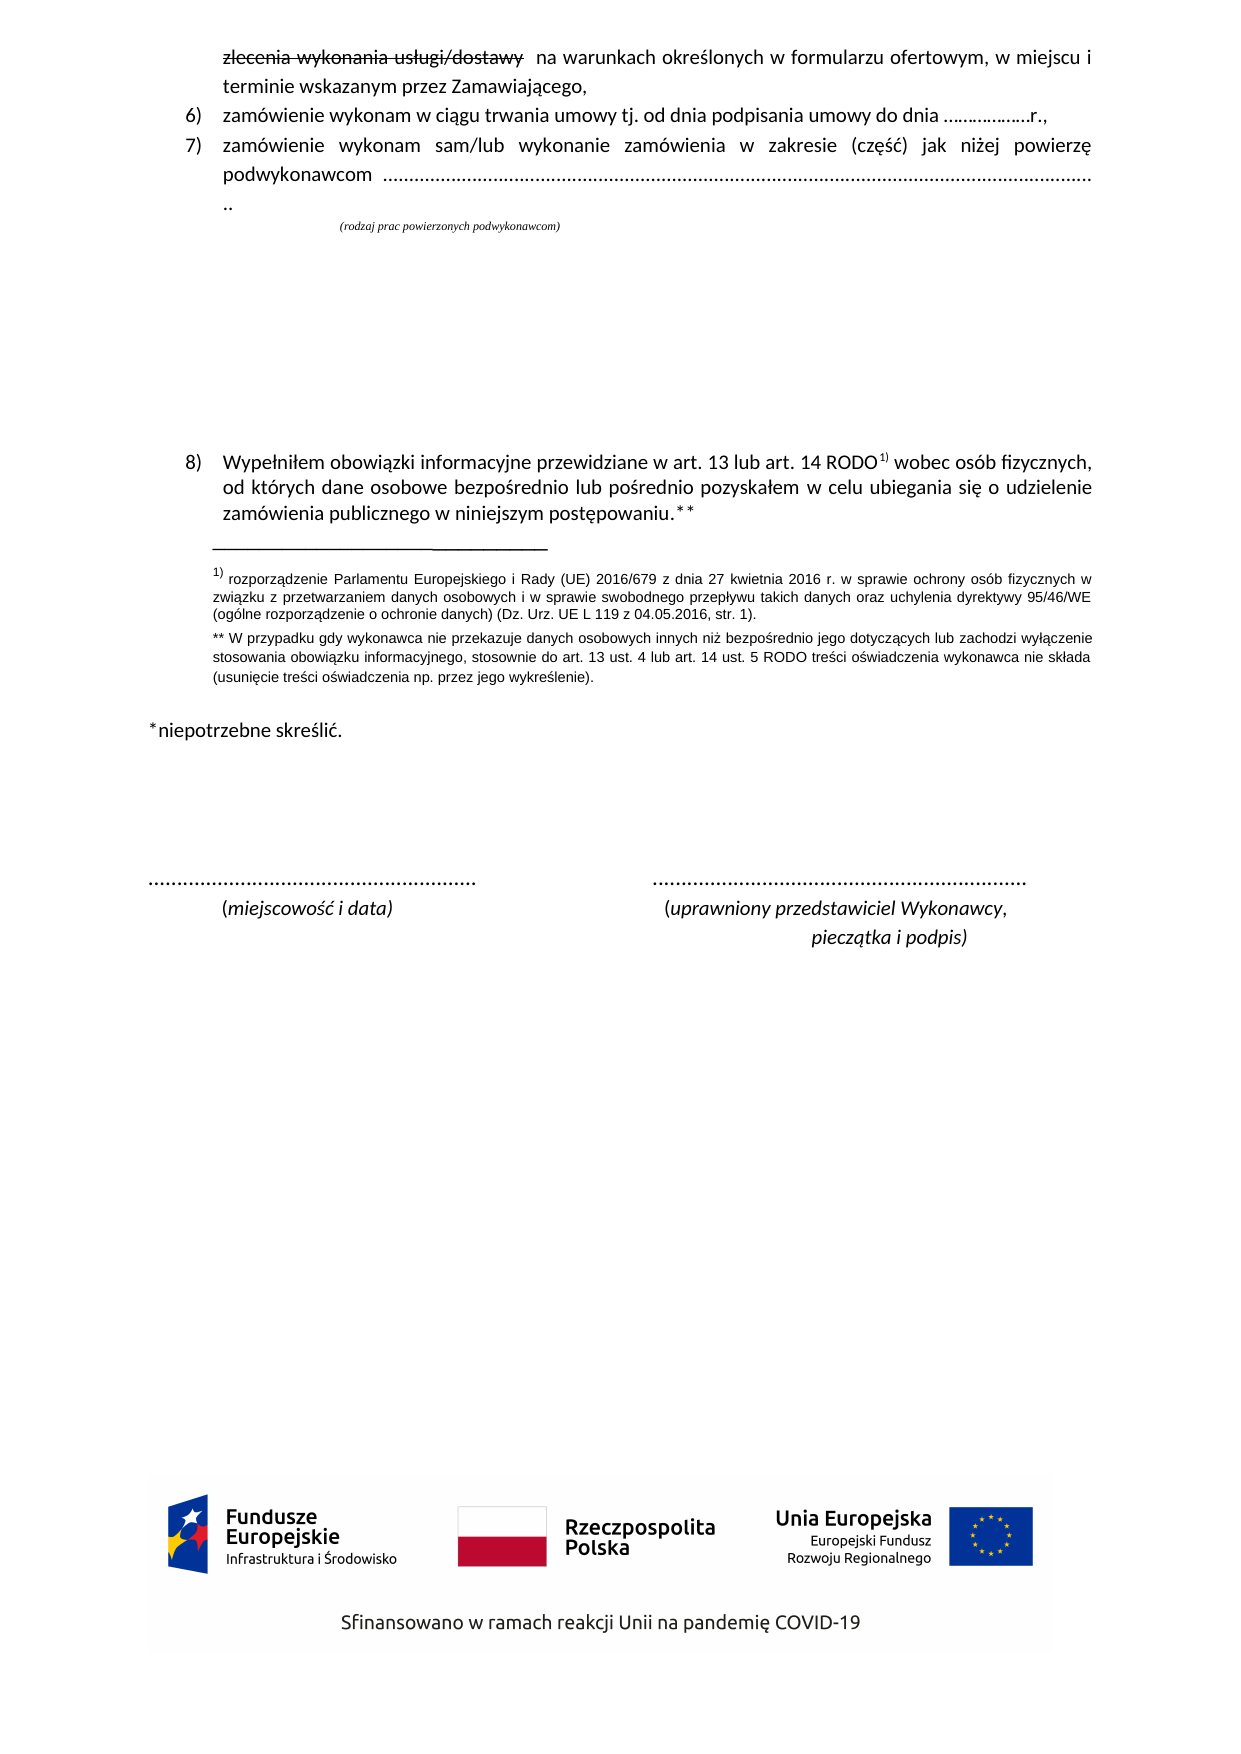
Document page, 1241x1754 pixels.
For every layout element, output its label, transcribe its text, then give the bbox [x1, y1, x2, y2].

text ____________________________ [213, 525, 1093, 552]
picture [147, 1474, 1053, 1653]
list Wypełniłem obowiązki informacyjne przewidziane w art. 13 lub art. 14 RODO1) wobec osób fizycznych, od których dane osobowe bezpośrednio lub pośrednio pozyskałem w celu ubiegania się o udzielenie zamówienia publicznego w niniejszym postępowaniu.** [185, 449, 1093, 525]
text (miejscowość i data) (uprawniony przedstawiciel Wykonawcy, [148, 895, 1093, 920]
text ** W przypadku gdy wykonawca nie przekazuje danych osobowych innych niż bezpośrednio jego dotyczących lub zachodzi wyłączenie stosowania obowiązku informacyjnego, stosownie do art. 13 ust. 4 lub art. 14 ust. 5 RODO treści oświadczenia wykonawca nie składa (usunięcie treści oświadczenia np. przez jego wykreślenie). [213, 630, 1093, 685]
text (rodzaj prac powierzonych podwykonawcom) [185, 219, 1093, 243]
list zamówienie wykonam w ciągu trwania umowy tj. od dnia podpisania umowy do dnia ………………r., [185, 103, 1093, 128]
text ......................................................... ................................................................. [148, 863, 1093, 891]
text pieczątka i podpis) [738, 924, 1093, 949]
text *niepotrzebne skreślić. [148, 717, 1066, 742]
list zamówienie wykonam sam/lub wykonanie zamówienia w zakresie (część) jak niżej powierzę podwykonawcom ......................................................................................................................................... [185, 132, 1093, 216]
text 1) rozporządzenie Parlamentu Europejskiego i Rady (UE) 2016/679 z dnia 27 kwietnia 2016 r. w sprawie ochrony osób fizycznych w związku z przetwarzaniem danych osobowych i w sprawie swobodnego przepływu takich danych oraz uchylenia dyrektywy 95/46/WE (ogólne rozporządzenie o ochronie danych) (Dz. Urz. UE L 119 z 04.05.2016, str. 1). [213, 565, 1093, 622]
